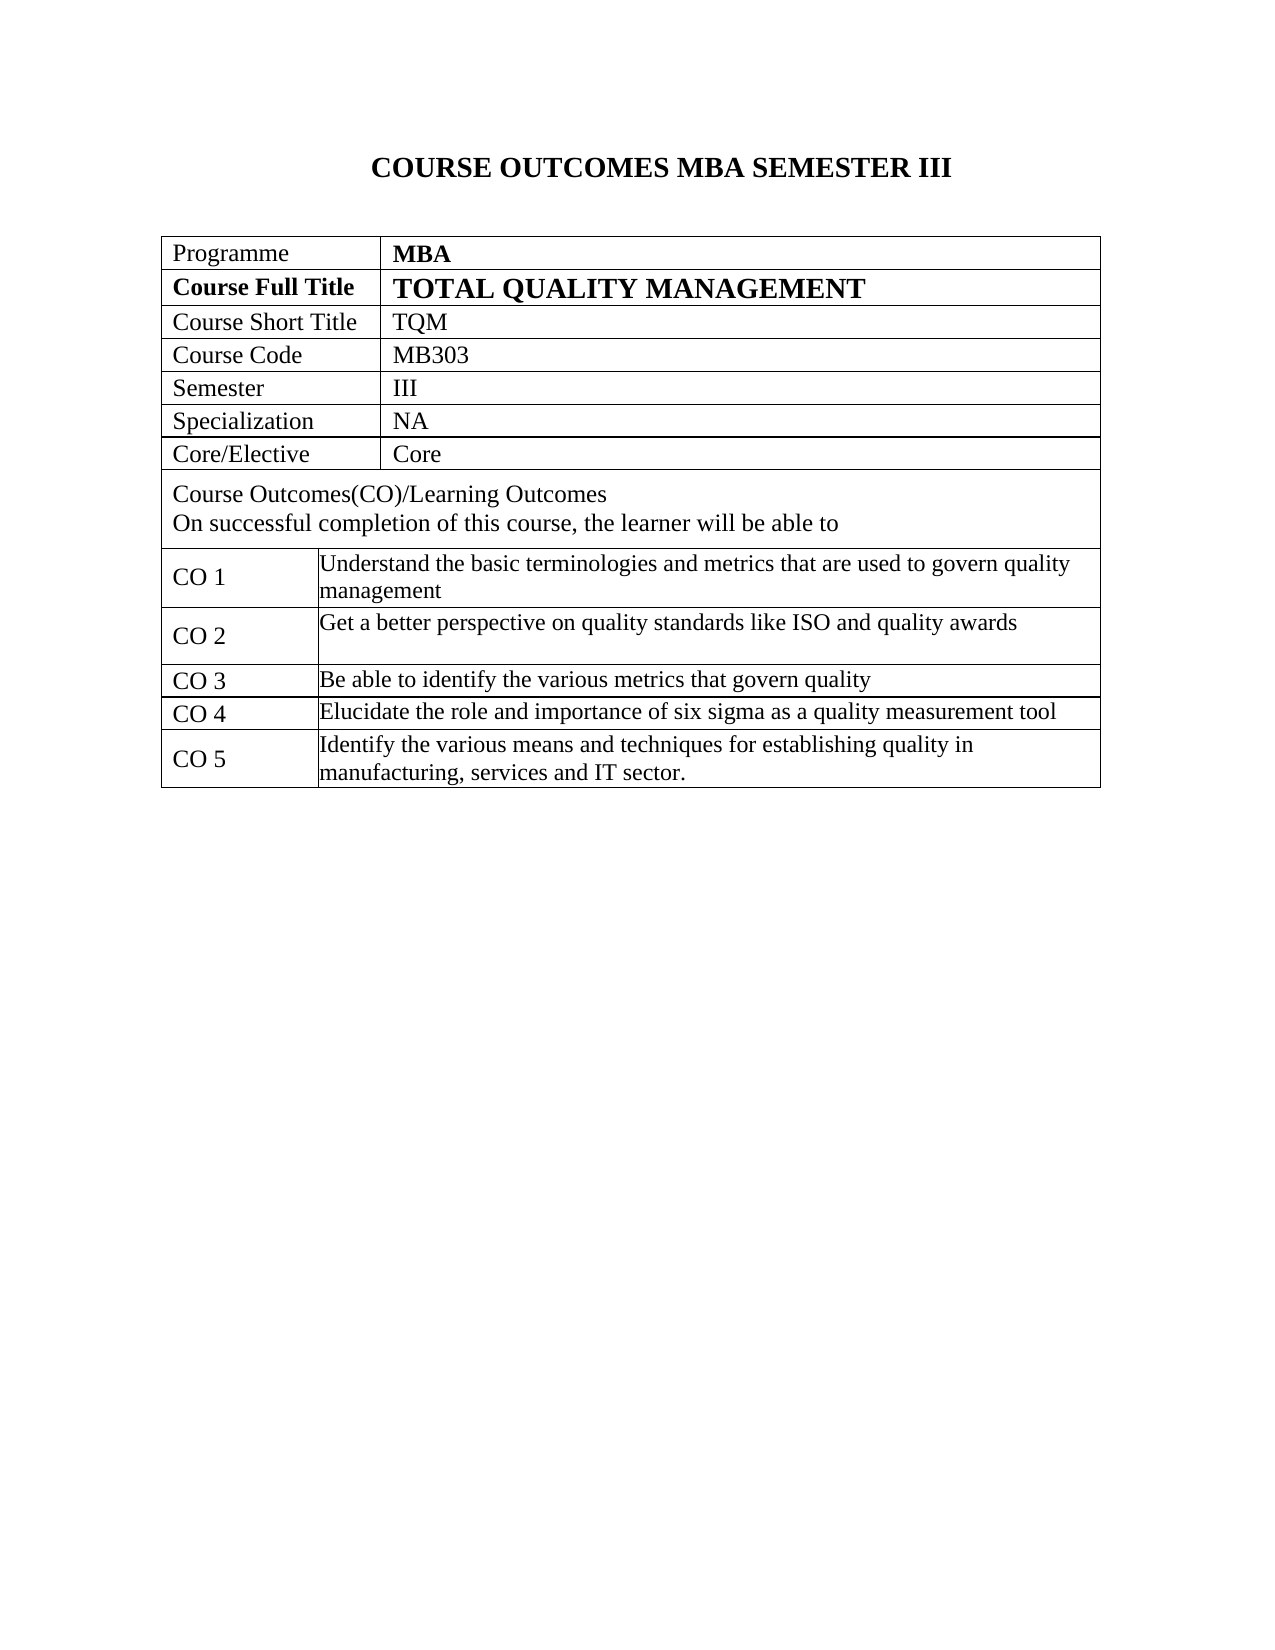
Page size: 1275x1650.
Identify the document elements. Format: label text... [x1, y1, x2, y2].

table_cell Course Code [162, 339, 380, 371]
table_cell CO 1 [162, 549, 318, 607]
table_cell CO 3 [162, 665, 318, 696]
table_cell CO 2 [162, 608, 318, 664]
table_cell Be able to identify the various metrics that govern quality [319, 665, 1100, 696]
table_cell MB303 [381, 339, 1100, 371]
table_cell Course Outcomes(CO)/Learning Outcomes On successful completion of this course, the learner will be able to [162, 470, 1100, 548]
table_cell CO 4 [162, 698, 318, 729]
table_cell III [381, 372, 1100, 404]
table_cell Specialization [162, 405, 380, 436]
table_cell CO 5 [162, 730, 318, 787]
table_cell Semester [162, 372, 380, 404]
table_cell Course Full Title [162, 270, 380, 305]
table_cell TOTAL QUALITY MANAGEMENT [381, 270, 1100, 305]
table_cell Course Short Title [162, 306, 380, 338]
table_cell Understand the basic terminologies and metrics that are used to govern quality management [319, 549, 1100, 607]
table_cell NA [381, 405, 1100, 436]
table_cell Core/Elective [162, 438, 380, 469]
table_cell Get a better perspective on quality standards like ISO and quality awards [319, 608, 1100, 664]
table_cell TQM [381, 306, 1100, 338]
table_header MBA [381, 237, 1100, 269]
table_cell Elucidate the role and importance of six sigma as a quality measurement tool [319, 698, 1100, 729]
table_header Programme [162, 237, 380, 269]
table_cell Identify the various means and techniques for establishing quality in manufacturing, services and IT sector. [319, 730, 1100, 787]
table_cell Core [381, 438, 1100, 469]
text COURSE OUTCOMES MBA SEMESTER III [371, 150, 1125, 183]
